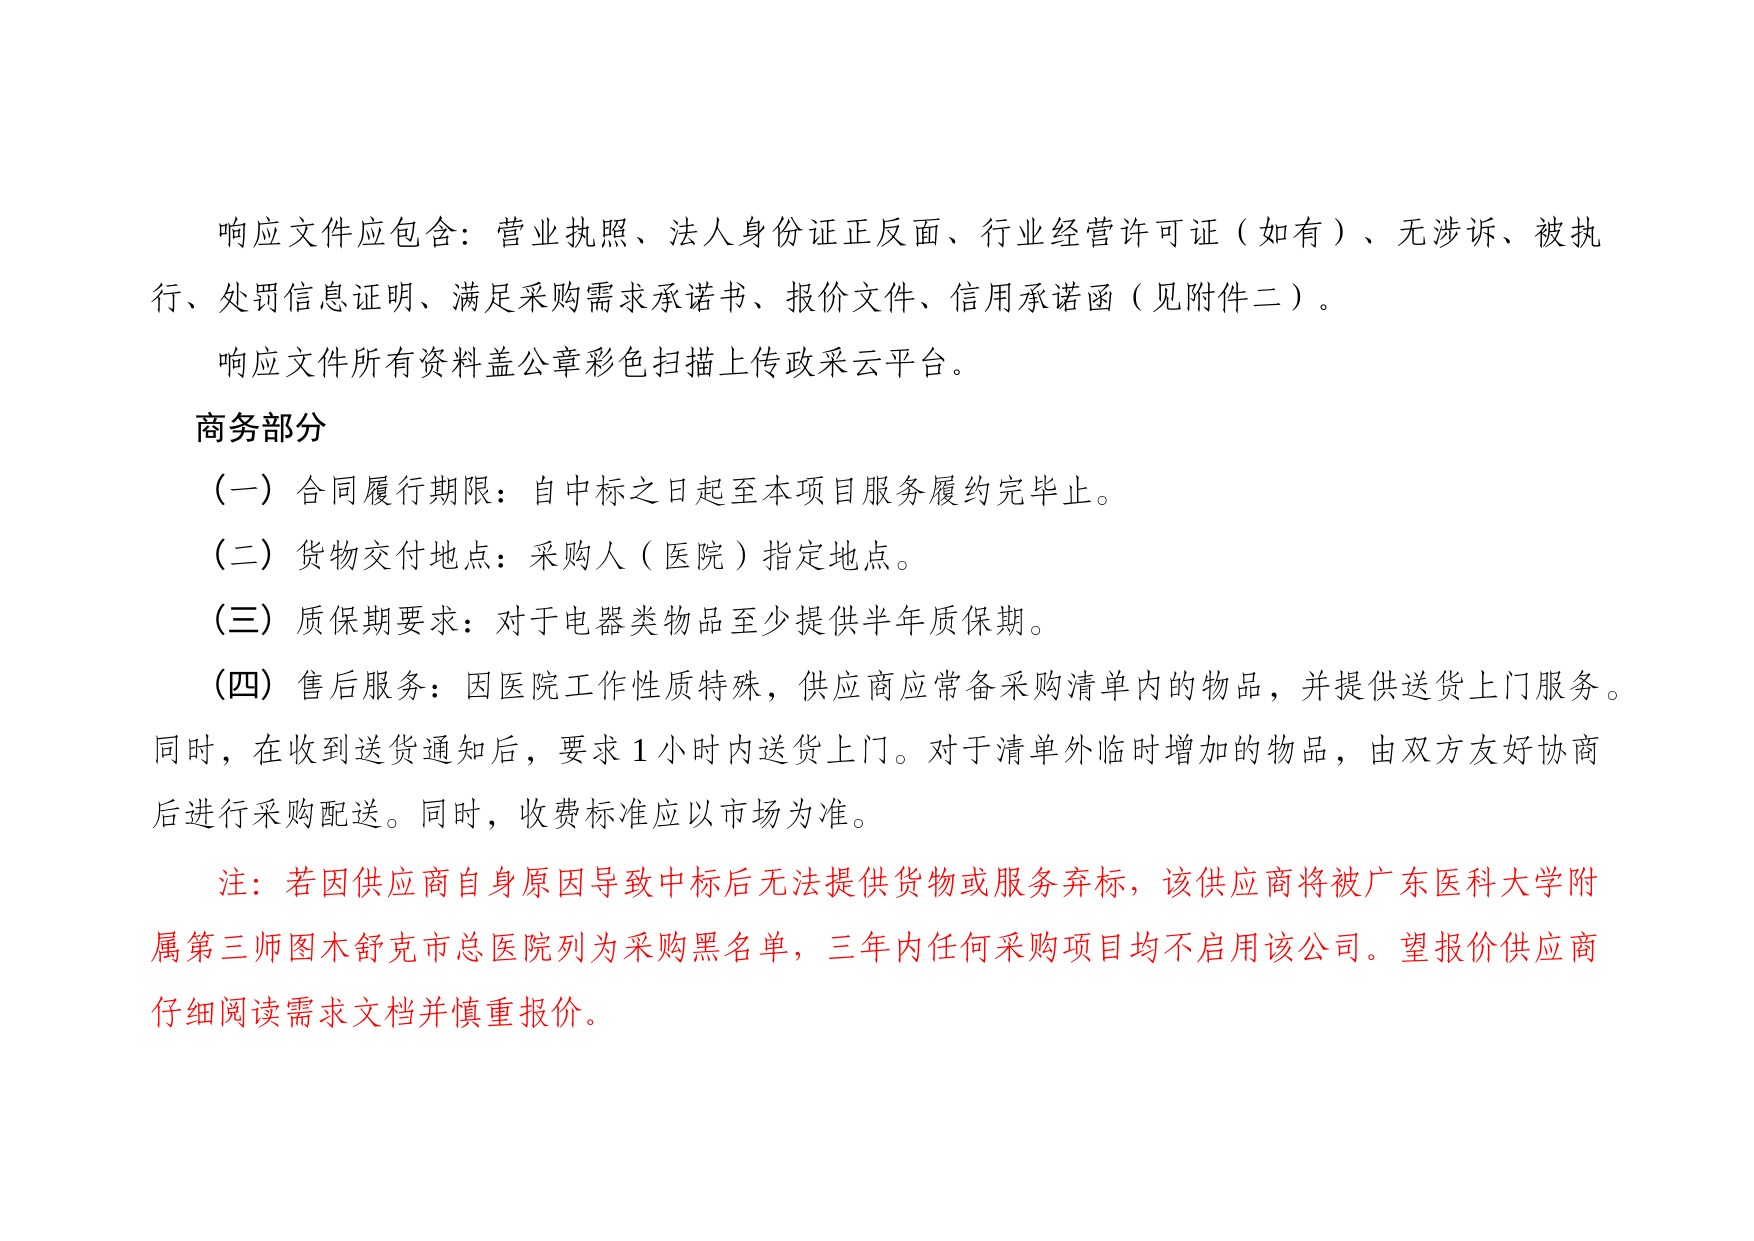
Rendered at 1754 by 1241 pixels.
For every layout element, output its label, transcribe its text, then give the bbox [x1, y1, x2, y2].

text 响应文件所有资料盖公章彩色扫描上传政采云平台。 [150, 328, 1604, 393]
text 响应文件应包含：营业执照、法人身份证正反面、行业经营许可证（如有）、无涉诉、被执行、处罚信息证明、满足采购需求承诺书、报价文件、信用承诺函（见附件二）。 [150, 198, 1604, 328]
list 售后服务：因医院工作性质特殊，供应商应常备采购清单内的物品，并提供送货上门服务。同时，在收到送货通知后，要求1小时内送货上门。对于清单外临时增加的物品，由双方友好协商后进行采购配送。同时，收费标准应以市场为准。 [150, 653, 1604, 848]
list 商务部分 [194, 393, 1604, 458]
text 注：若因供应商自身原因导致中标后无法提供货物或服务弃标，该供应商将被广东医科大学附属第三师图木舒克市总医院列为采购黑名单，三年内任何采购项目均不启用该公司。望报价供应商仔细阅读需求文档并慎重报价。 [150, 848, 1604, 1043]
list 合同履行期限：自中标之日起至本项目服务履约完毕止。 [150, 458, 1604, 523]
list 质保期要求：对于电器类物品至少提供半年质保期。 [150, 588, 1604, 653]
list 货物交付地点：采购人（医院）指定地点。 [150, 523, 1604, 588]
